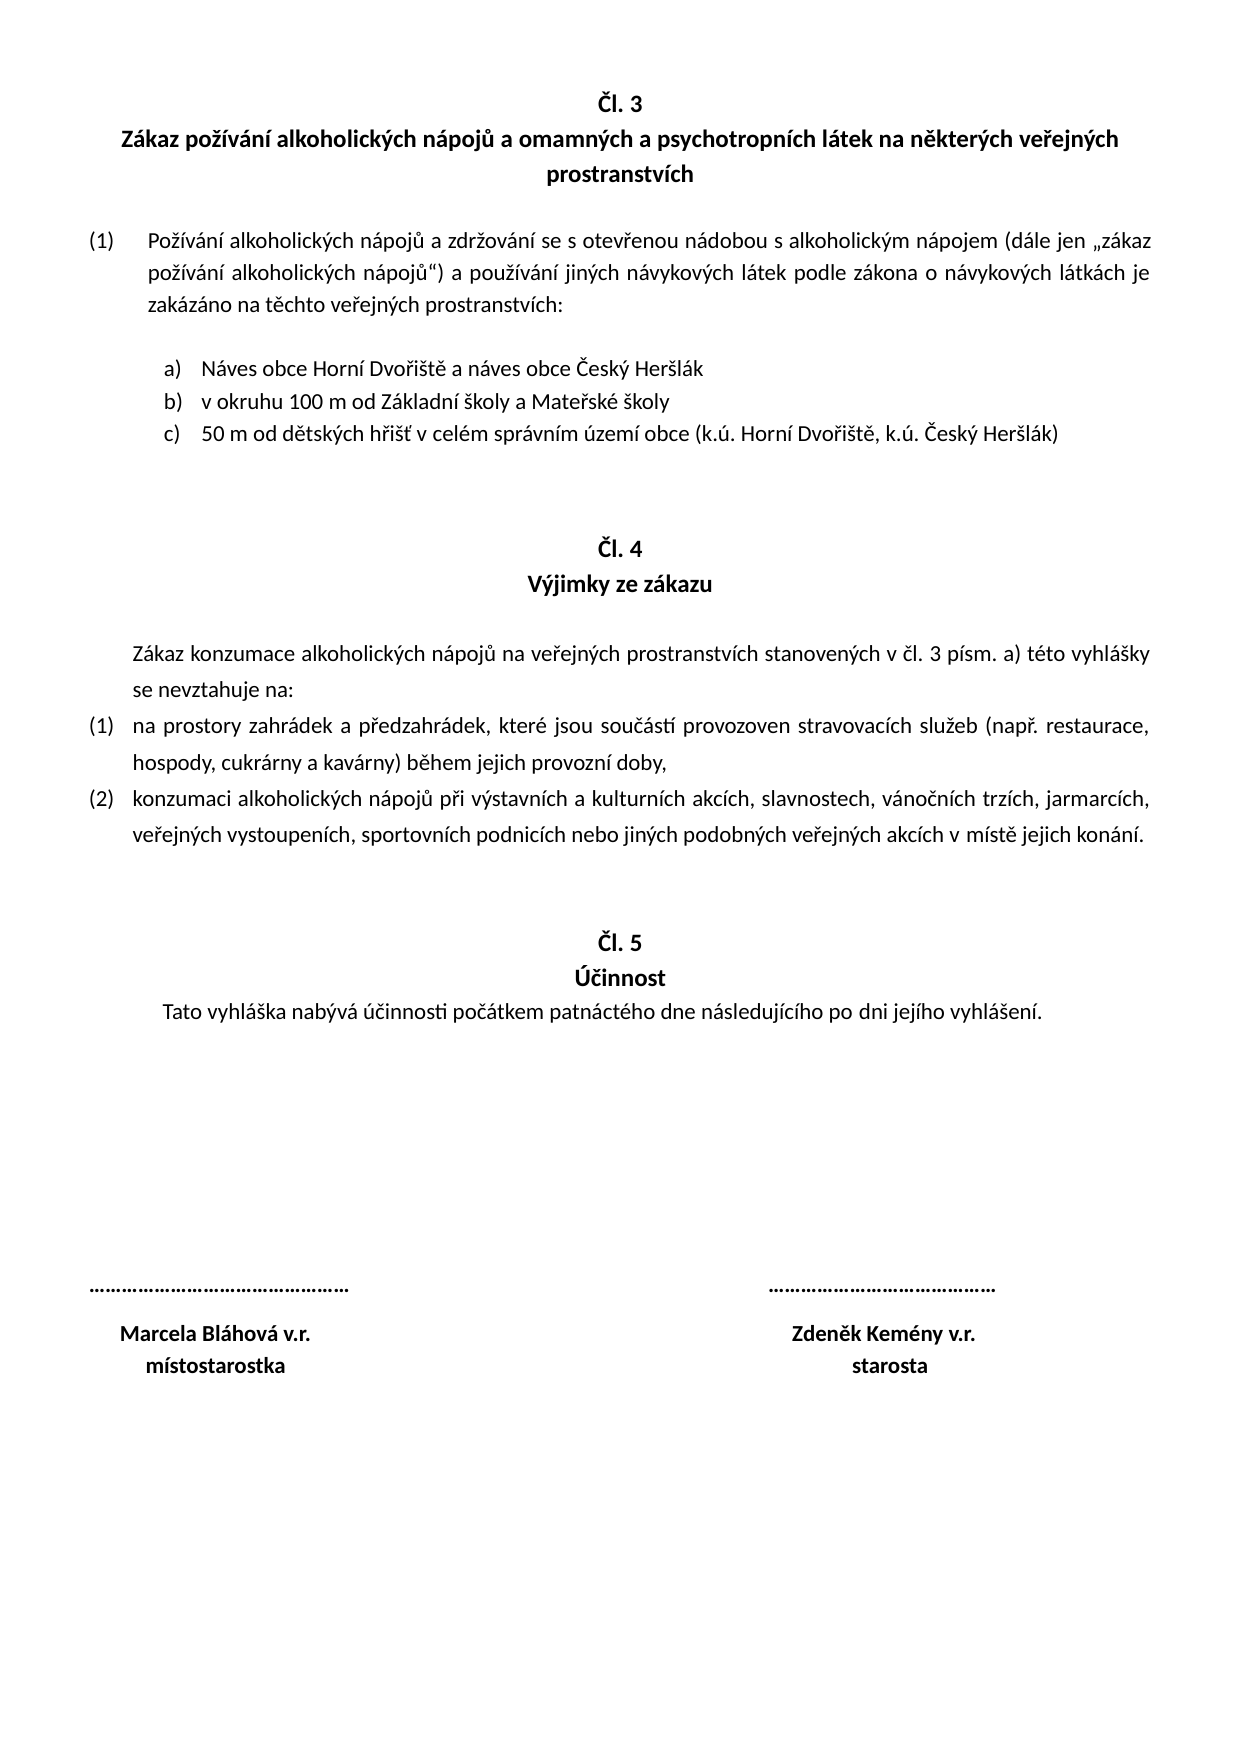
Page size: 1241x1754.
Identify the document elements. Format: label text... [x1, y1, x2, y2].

text ………………………………………… …………………………………… [89, 1271, 1152, 1299]
list v okruhu 100 m od Základní školy a Mateřské školy [164, 387, 1152, 415]
list Požívání alkoholických nápojů a zdržování se s otevřenou nádobou s alkoholickým nápojem (dále jen „zákaz požívání alkoholických nápojů“) a používání jiných návykových látek podle zákona o návykových látkách je zakázáno na těchto veřejných prostranstvích: [89, 226, 1152, 318]
text Zákaz požívání alkoholických nápojů a omamných a psychotropních látek na některých veřejných prostranstvích [89, 124, 1152, 189]
text místostarostka starosta [89, 1352, 1152, 1380]
text Marcela Bláhová v.r. Zdeněk Kemény v.r. [89, 1319, 1152, 1347]
list na prostory zahrádek a předzahrádek, které jsou součástí provozoven stravovacích služeb (např. restaurace, hospody, cukrárny a kavárny) během jejich provozní doby, [89, 711, 1152, 776]
list konzumaci alkoholických nápojů při výstavních a kulturních akcích, slavnostech, vánočních trzích, jarmarcích, veřejných vystoupeních, sportovních podnicích nebo jiných podobných veřejných akcích v místě jejich konání. [89, 784, 1152, 848]
text Čl. 4 [89, 534, 1152, 564]
text Výjimky ze zákazu [89, 569, 1152, 599]
list Náves obce Horní Dvořiště a náves obce Český Heršlák [164, 354, 1152, 383]
text Zákaz konzumace alkoholických nápojů na veřejných prostranstvích stanovených v čl. 3 písm. a) této vyhlášky se nevztahuje na: [132, 639, 1152, 703]
text Čl. 5 [89, 927, 1152, 957]
text Tato vyhláška nabývá účinnosti počátkem patnáctého dne následujícího po dni jejího vyhlášení. [89, 997, 1152, 1025]
text Účinnost [89, 962, 1152, 992]
list 50 m od dětských hřišť v celém správním území obce (k.ú. Horní Dvořiště, k.ú. Český Heršlák) [164, 419, 1152, 447]
text Čl. 3 [89, 89, 1152, 119]
